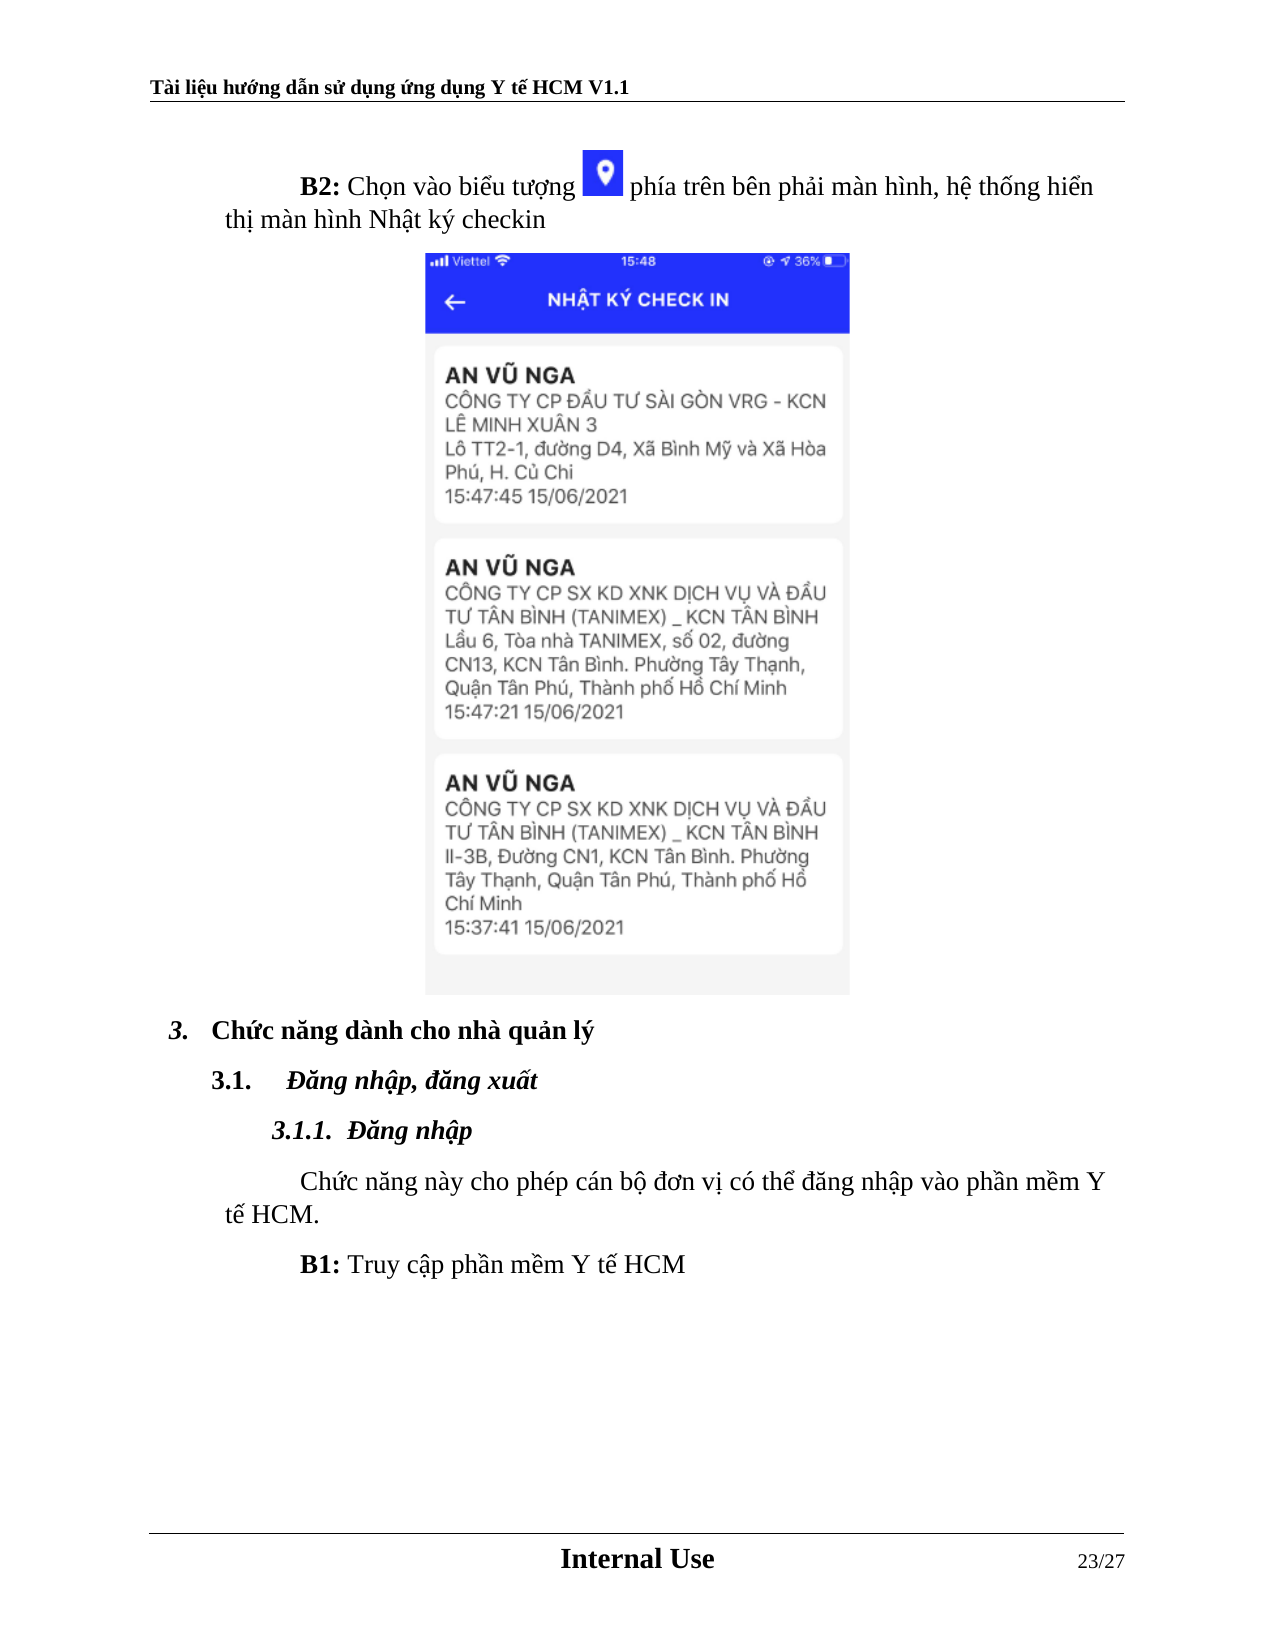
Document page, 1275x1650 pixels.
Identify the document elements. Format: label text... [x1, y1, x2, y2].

list B1: Truy cập phần mềm Y tế HCM [272, 1248, 1125, 1279]
list Đăng nhập, đăng xuất [211, 1064, 1125, 1095]
list Chức năng dành cho nhà quản lý [169, 1014, 1125, 1045]
list B2: Chọn vào biểu tượng phía trên bên phải màn hình, hệ thống hiển thị màn hình Nhật ký checkin [225, 150, 1125, 235]
list Chức năng này cho phép cán bộ đơn vị có thể đăng nhập vào phần mềm Y tế HCM. [225, 1164, 1125, 1229]
list Đăng nhập [272, 1114, 1125, 1146]
picture [425, 253, 850, 995]
picture [582, 150, 624, 196]
